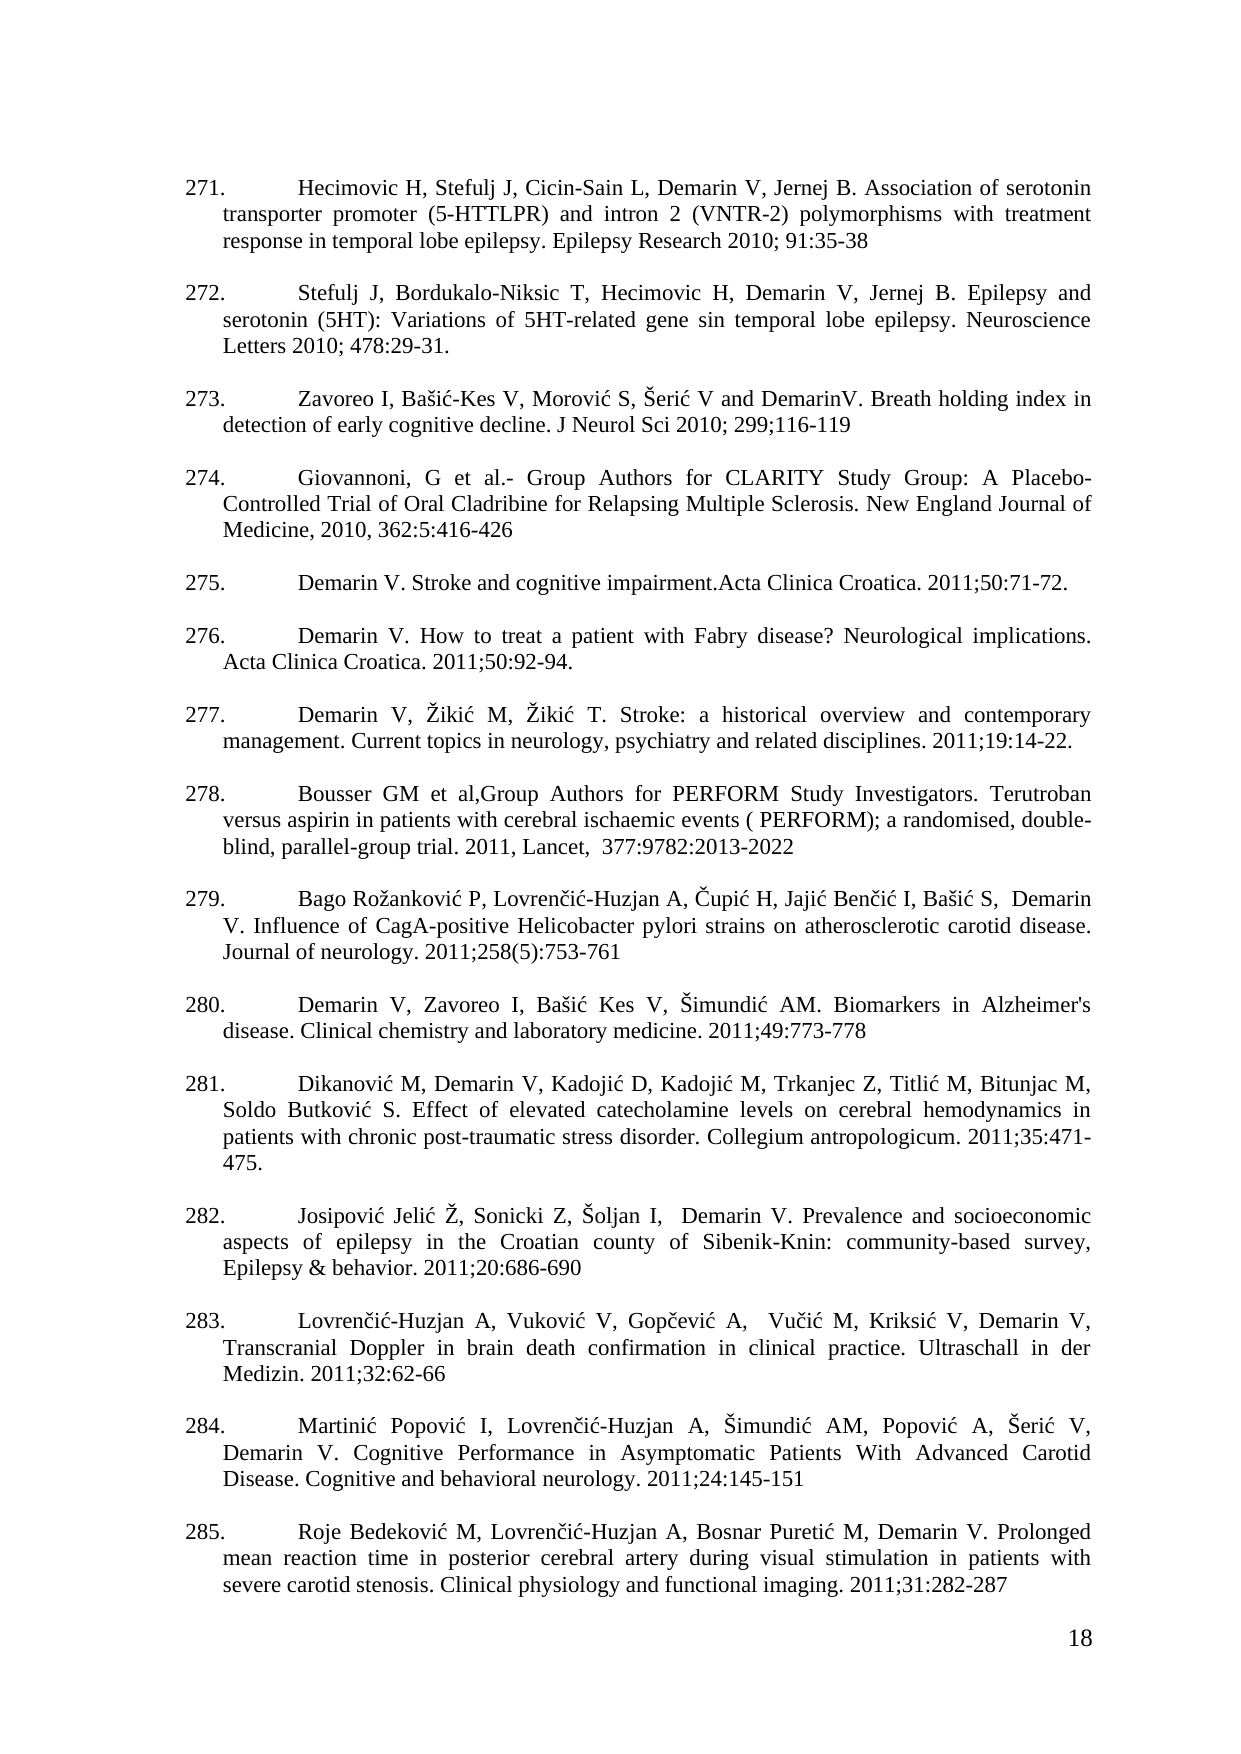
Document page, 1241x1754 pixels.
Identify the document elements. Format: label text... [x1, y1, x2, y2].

list Stefulj J, Bordukalo-Niksic T, Hecimovic H, Demarin V, Jernej B. Epilepsy and serotonin (5HT): Variations of 5HT-related gene sin temporal lobe epilepsy. Neuroscience Letters 2010; 478:29-31. [185, 279, 1093, 358]
list Bago Rožanković P, Lovrenčić-Huzjan A, Čupić H, Jajić Benčić I, Bašić S, Demarin V. Influence of CagA-positive Helicobacter pylori strains on atherosclerotic carotid disease. Journal of neurology. 2011;258(5):753-761 [185, 886, 1093, 964]
list Demarin V. How to treat a patient with Fabry disease? Neurological implications. Acta Clinica Croatica. 2011;50:92-94. [185, 622, 1093, 675]
list Bousser GM et al,Group Authors for PERFORM Study Investigators. Terutroban versus aspirin in patients with cerebral ischaemic events ( PERFORM); a randomised, double-blind, parallel-group trial. 2011, Lancet, 377:9782:2013-2022 [185, 780, 1093, 859]
list Roje Bedeković M, Lovrenčić-Huzjan A, Bosnar Puretić M, Demarin V. Prolonged mean reaction time in posterior cerebral artery during visual stimulation in patients with severe carotid stenosis. Clinical physiology and functional imaging. 2011;31:282-287 [185, 1518, 1093, 1597]
list Demarin V. Stroke and cognitive impairment.Acta Clinica Croatica. 2011;50:71-72. [185, 569, 1093, 596]
list Zavoreo I, Bašić-Kes V, Morović S, Šerić V and DemarinV. Breath holding index in detection of early cognitive decline. J Neurol Sci 2010; 299;116-119 [185, 385, 1093, 437]
list Dikanović M, Demarin V, Kadojić D, Kadojić M, Trkanjec Z, Titlić M, Bitunjac M, Soldo Butković S. Effect of elevated catecholamine levels on cerebral hemodynamics in patients with chronic post-traumatic stress disorder. Collegium antropologicum. 2011;35:471-475. [185, 1070, 1093, 1175]
list Giovannoni, G et al.- Group Authors for CLARITY Study Group: A Placebo-Controlled Trial of Oral Cladribine for Relapsing Multiple Sclerosis. New England Journal of Medicine, 2010, 362:5:416-426 [185, 464, 1093, 543]
list Josipović Jelić Ž, Sonicki Z, Šoljan I, Demarin V. Prevalence and socioeconomic aspects of epilepsy in the Croatian county of Sibenik-Knin: community-based survey, Epilepsy & behavior. 2011;20:686-690 [185, 1202, 1093, 1281]
list Demarin V, Žikić M, Žikić T. Stroke: a historical overview and contemporary management. Current topics in neurology, psychiatry and related disciplines. 2011;19:14-22. [185, 701, 1093, 754]
list Demarin V, Zavoreo I, Bašić Kes V, Šimundić AM. Biomarkers in Alzheimer's disease. Clinical chemistry and laboratory medicine. 2011;49:773-778 [185, 991, 1093, 1044]
list Hecimovic H, Stefulj J, Cicin-Sain L, Demarin V, Jernej B. Association of serotonin transporter promoter (5-HTTLPR) and intron 2 (VNTR-2) polymorphisms with treatment response in temporal lobe epilepsy. Epilepsy Research 2010; 91:35-38 [185, 174, 1093, 253]
list Lovrenčić-Huzjan A, Vuković V, Gopčević A, Vučić M, Kriksić V, Demarin V, Transcranial Doppler in brain death confirmation in clinical practice. Ultraschall in der Medizin. 2011;32:62-66 [185, 1307, 1093, 1386]
list Martinić Popović I, Lovrenčić-Huzjan A, Šimundić AM, Popović A, Šerić V, Demarin V. Cognitive Performance in Asymptomatic Patients With Advanced Carotid Disease. Cognitive and behavioral neurology. 2011;24:145-151 [185, 1413, 1093, 1492]
